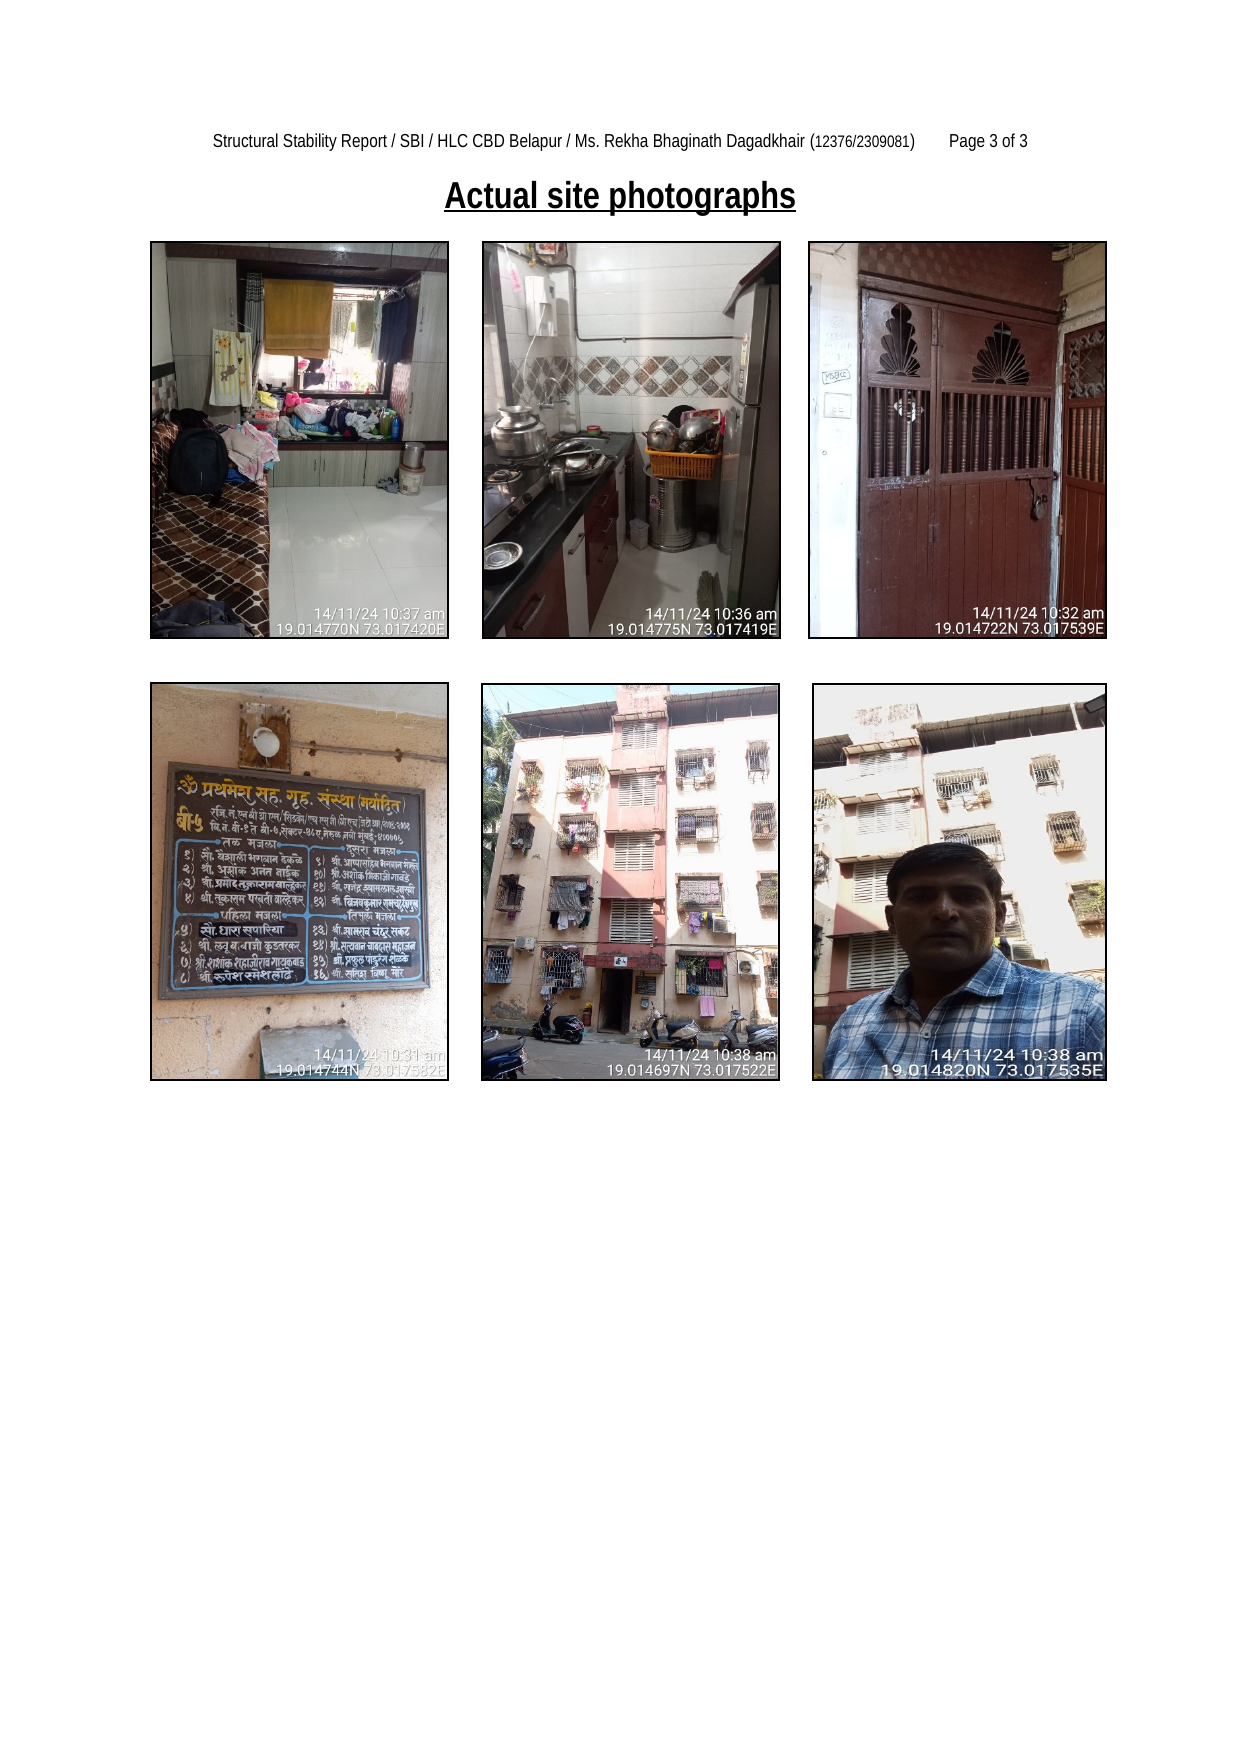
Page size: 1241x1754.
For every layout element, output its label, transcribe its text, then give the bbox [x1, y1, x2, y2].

picture [483, 685, 778, 1079]
text Actual site photographs [150, 173, 1090, 216]
picture [484, 243, 779, 637]
picture [152, 684, 447, 1079]
picture [814, 685, 1105, 1079]
picture [810, 243, 1105, 637]
picture [152, 243, 447, 637]
